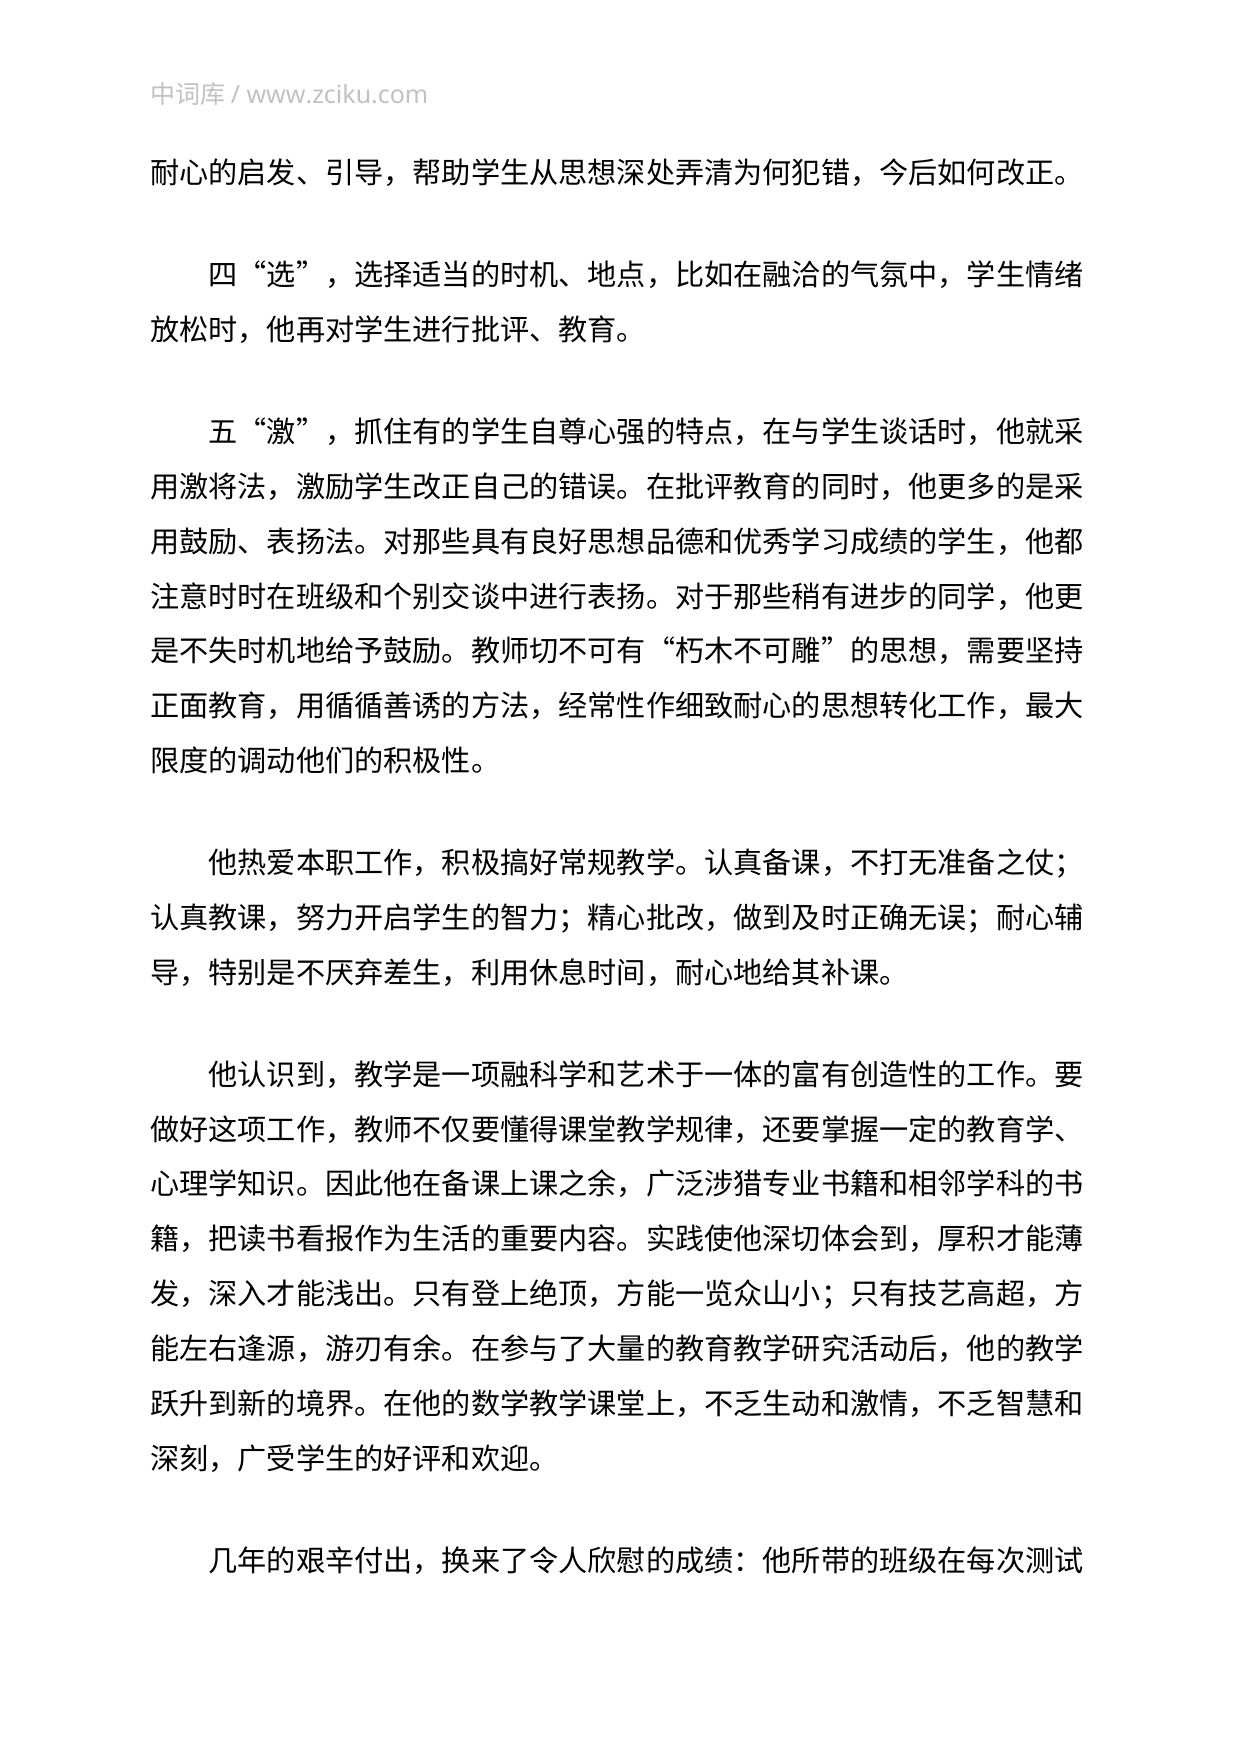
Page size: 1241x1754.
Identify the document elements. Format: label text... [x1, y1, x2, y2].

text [150, 1537, 1090, 1579]
text 他认识到，教学是一项融科学和艺术于一体的富有创造性的工作。要做好这项工作，教师不仅要懂得课堂教学规律，还要掌握一定的教育学、心理学知识。因此他在备课上课之余，广泛涉猎专业书籍和相邻学科的书籍，把读书看报作为生活的重要内容。实践使他深切体会到，厚积才能薄发，深入才能浅出。只有登上绝顶，方能一览众山小；只有技艺高超，方能左右逢源，游刃有余。在参与了大量的教育教学研究活动后，他的教学跃升到新的境界。在他的数学教学课堂上，不乏生动和激情，不乏智慧和深刻，广受学生的好评和欢迎。 [150, 1051, 1090, 1478]
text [150, 150, 1090, 192]
text 四“选”，选择适当的时机、地点，比如在融洽的气氛中，学生情绪放松时，他再对学生进行批评、教育。 [150, 252, 1090, 349]
text 五“激”，抓住有的学生自尊心强的特点，在与学生谈话时，他就采用激将法，激励学生改正自己的错误。在批评教育的同时，他更多的是采用鼓励、表扬法。对那些具有良好思想品德和优秀学习成绩的学生，他都注意时时在班级和个别交谈中进行表扬。对于那些稍有进步的同学，他更是不失时机地给予鼓励。教师切不可有“朽木不可雕”的思想，需要坚持正面教育，用循循善诱的方法，经常性作细致耐心的思想转化工作，最大限度的调动他们的积极性。 [150, 408, 1090, 780]
text 他热爱本职工作，积极搞好常规教学。认真备课，不打无准备之仗；认真教课，努力开启学生的智力；精心批改，做到及时正确无误；耐心辅导，特别是不厌弃差生，利用休息时间，耐心地给其补课。 [150, 839, 1090, 992]
